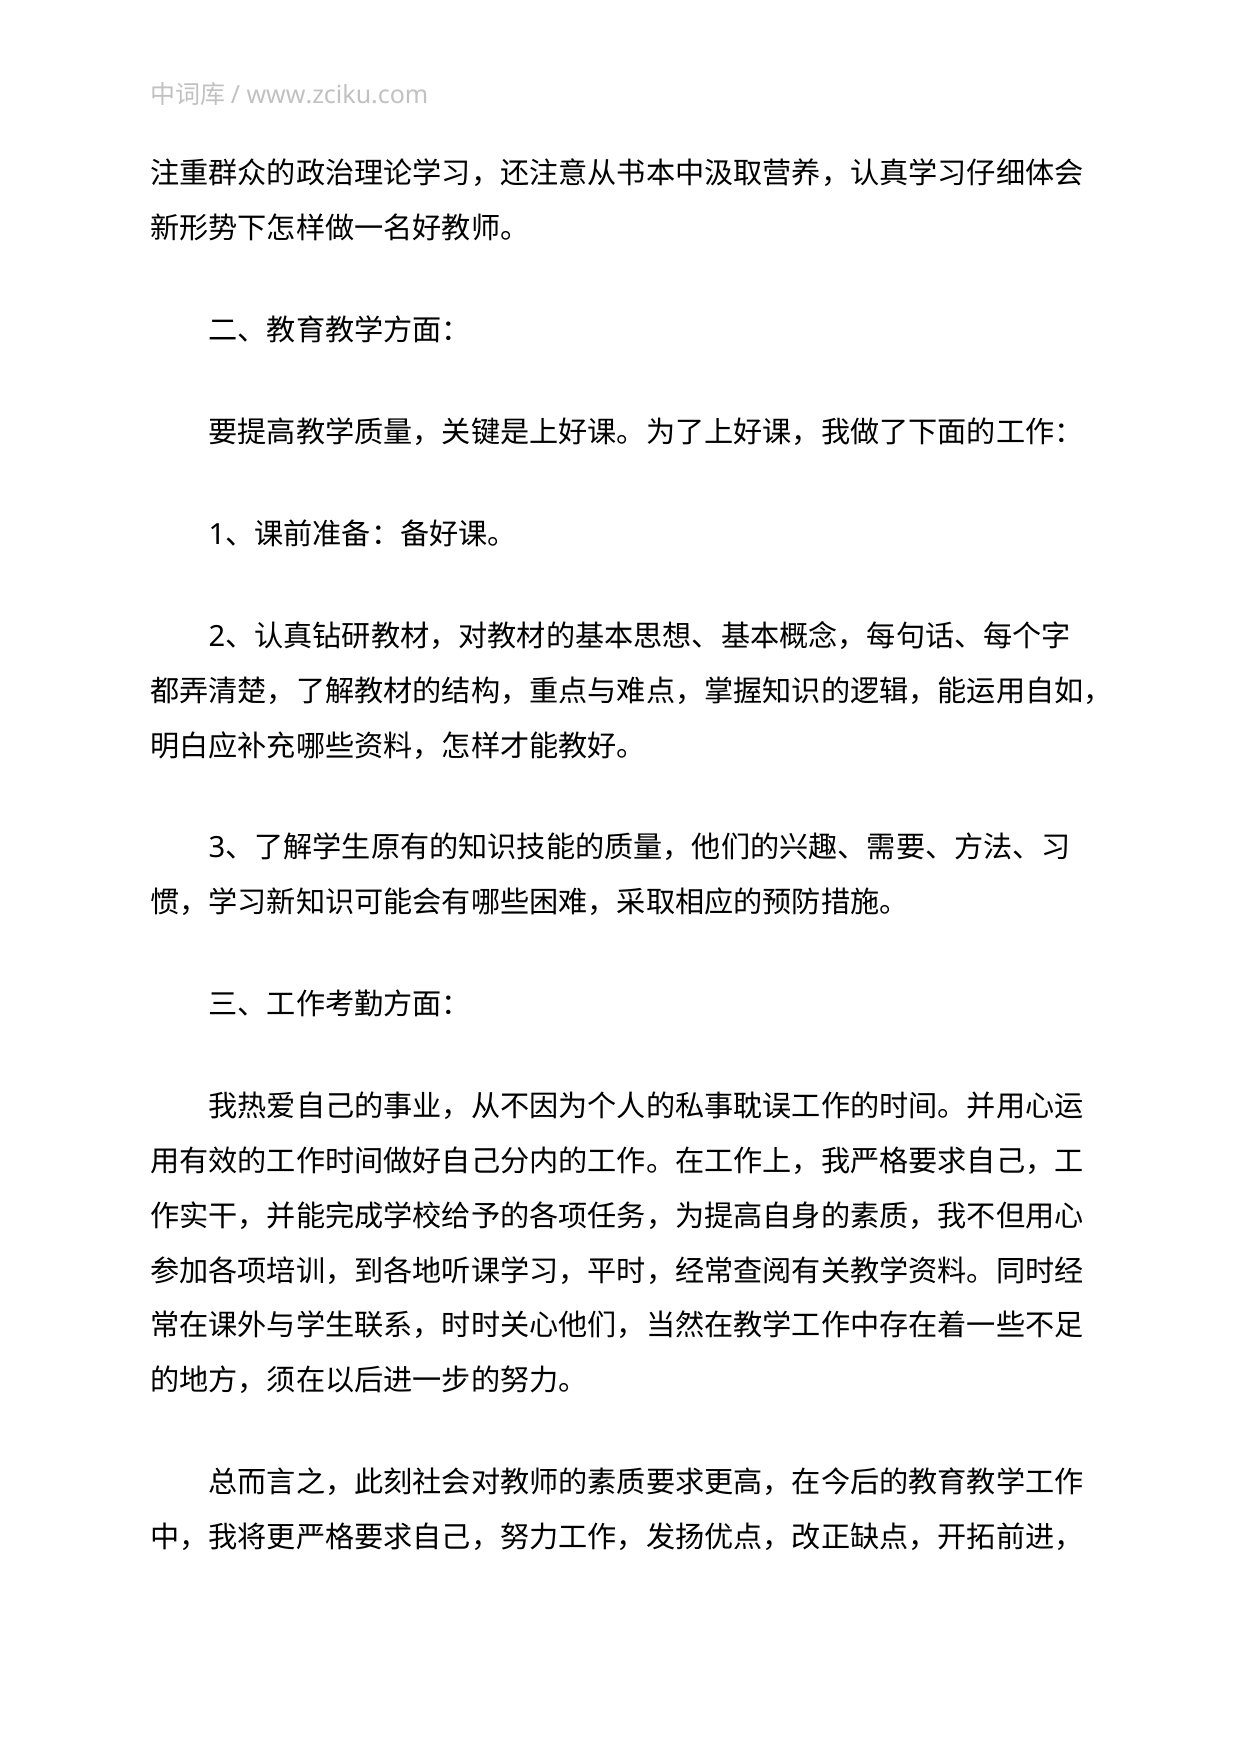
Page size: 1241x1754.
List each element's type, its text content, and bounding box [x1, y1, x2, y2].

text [150, 150, 1090, 247]
text 要提高教学质量，关键是上好课。为了上好课，我做了下面的工作： [150, 408, 1090, 451]
text 1、课前准备：备好课。 [150, 510, 1090, 553]
text 3、了解学生原有的知识技能的质量，他们的兴趣、需要、方法、习惯，学习新知识可能会有哪些困难，采取相应的预防措施。 [150, 824, 1090, 921]
text 二、教育教学方面： [150, 307, 1090, 349]
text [150, 1459, 1090, 1556]
text 我热爱自己的事业，从不因为个人的私事耽误工作的时间。并用心运用有效的工作时间做好自己分内的工作。在工作上，我严格要求自己，工作实干，并能完成学校给予的各项任务，为提高自身的素质，我不但用心参加各项培训，到各地听课学习，平时，经常查阅有关教学资料。同时经常在课外与学生联系，时时关心他们，当然在教学工作中存在着一些不足的地方，须在以后进一步的努力。 [150, 1082, 1090, 1399]
text 2、认真钻研教材，对教材的基本思想、基本概念，每句话、每个字都弄清楚，了解教材的结构，重点与难点，掌握知识的逻辑，能运用自如，明白应补充哪些资料，怎样才能教好。 [150, 612, 1090, 764]
text 三、工作考勤方面： [150, 981, 1090, 1023]
